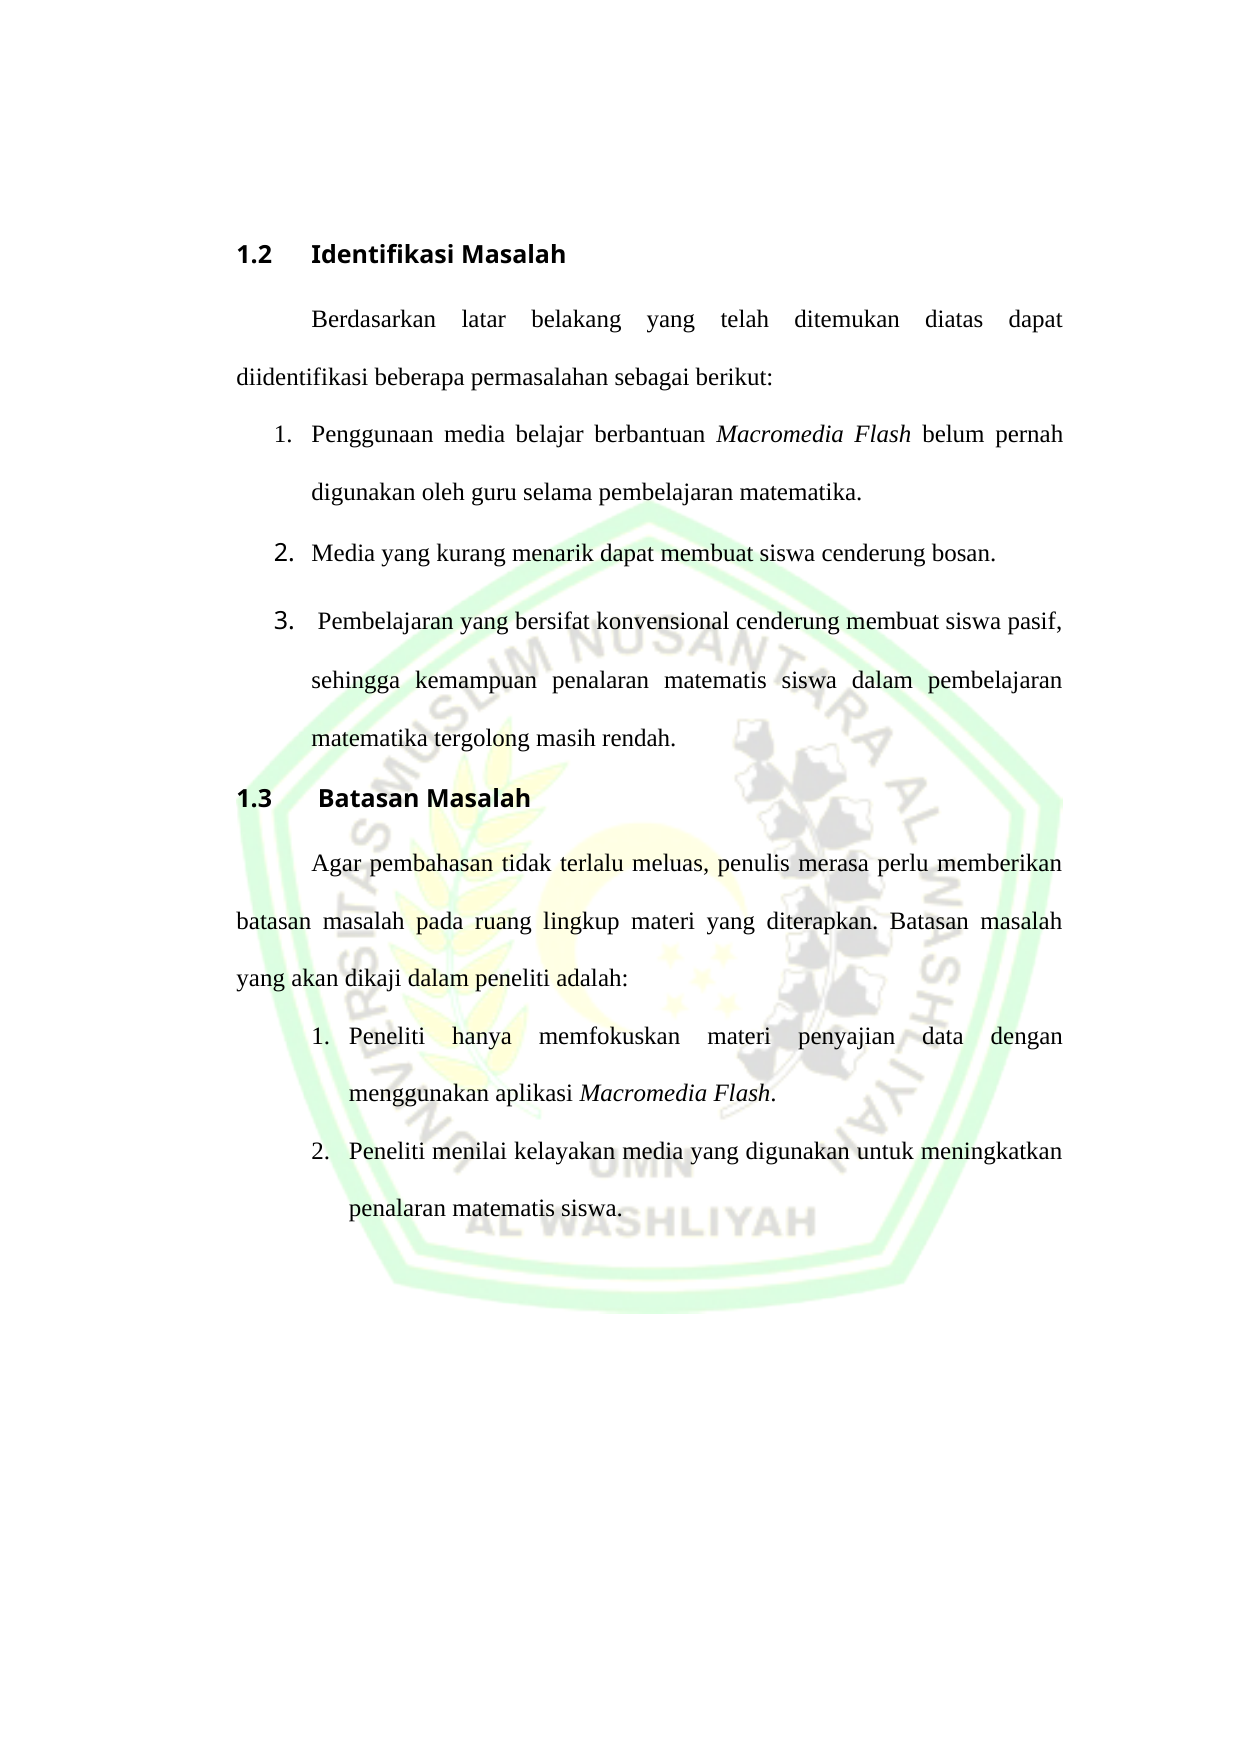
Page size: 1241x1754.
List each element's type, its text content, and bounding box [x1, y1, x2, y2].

subtitle 1.2 Identifikasi Masalah [236, 236, 1063, 270]
list Penggunaan media belajar berbantuan Macromedia Flash belum pernah digunakan oleh guru selama pembelajaran matematika. [274, 419, 1063, 506]
list Media yang kurang menarik dapat membuat siswa cenderung bosan. [274, 534, 1063, 568]
subtitle 1.3 Batasan Masalah [236, 780, 1063, 814]
list Peneliti hanya memfokuskan materi penyajian data dengan menggunakan aplikasi Macromedia Flash. [311, 1021, 1063, 1107]
list Pembelajaran yang bersifat konvensional cenderung membuat siswa pasif, sehingga kemampuan penalaran matematis siswa dalam pembelajaran matematika tergolong masih rendah. [274, 602, 1063, 752]
text Agar pembahasan tidak terlalu meluas, penulis merasa perlu memberikan batasan masalah pada ruang lingkup materi yang diterapkan. Batasan masalah yang akan dikaji dalam peneliti adalah: [236, 848, 1063, 992]
list Berdasarkan latar belakang yang telah ditemukan diatas dapat diidentifikasi beberapa permasalahan sebagai berikut: [236, 304, 1063, 391]
list Peneliti menilai kelayakan media yang digunakan untuk meningkatkan penalaran matematis siswa. [311, 1136, 1063, 1222]
